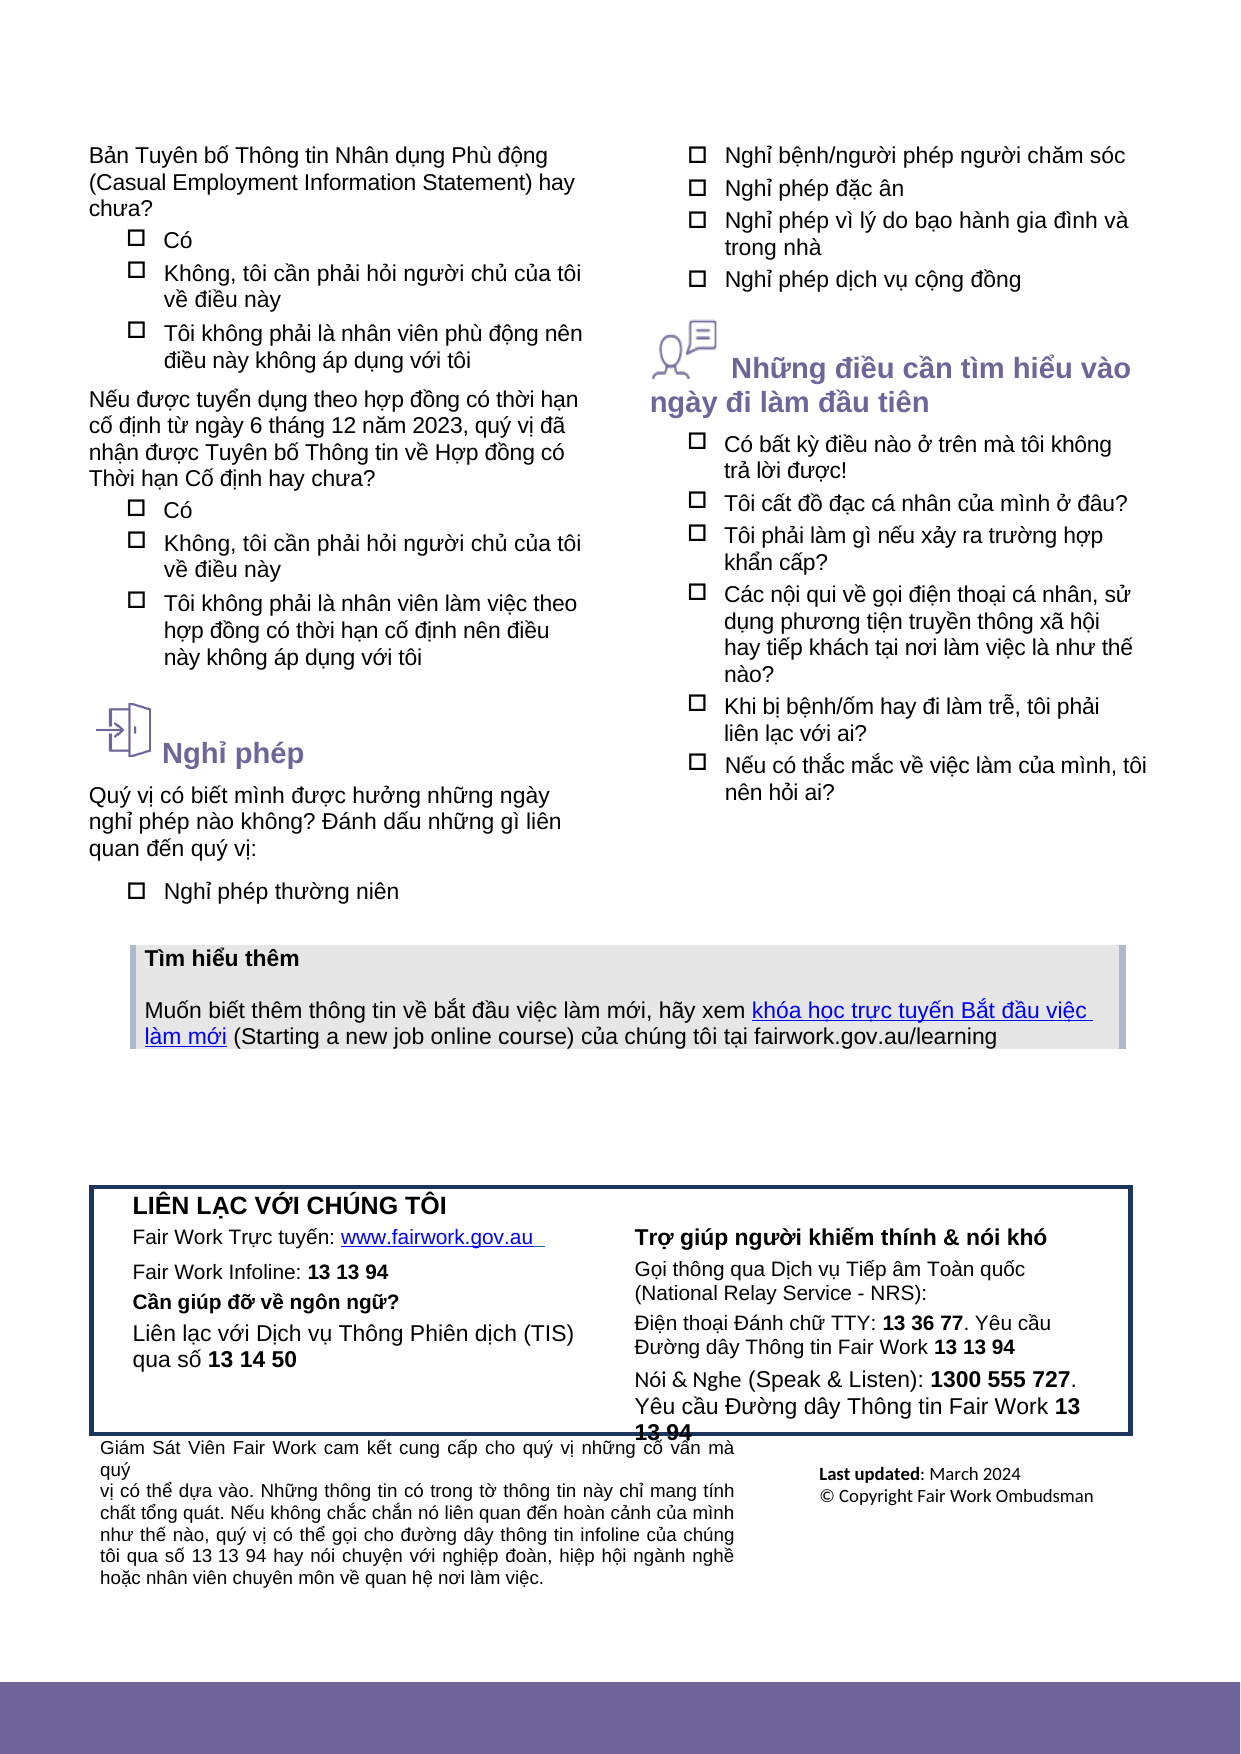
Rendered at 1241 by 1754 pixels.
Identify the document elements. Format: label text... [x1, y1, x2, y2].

text Khi bị bệnh/ốm hay đi làm trễ, tôi phải liên lạc với ai? [687, 693, 1140, 746]
text Có bất kỳ điều nào ở trên mà tôi không trả lời được! [687, 431, 1140, 484]
text Tôi không phải là nhân viên làm việc theo hợp đồng có thời hạn cố định nên điều này không áp dụng với tôi [126, 589, 591, 670]
text Không, tôi cần phải hỏi người chủ của tôi về điều này [126, 260, 591, 313]
table_header Giám Sát Viên Fair Work cam kết cung cấp cho quý vị những cố vấn mà quý vị có thể dựa vào. Những thông tin có trong tờ thông tin này chỉ mang tính chất tổng quát. Nếu không chắc chắn nó liên quan đến hoàn cảnh của mình như thế nào, quý vị có thể gọi cho đường dây thông tin infoline của chúng tôi qua số 13 13 94 hay nói chuyện với nghiệp đoàn, hiệp hội ngành nghề hoặc nhân viên chuyên môn về quan hệ nơi làm việc. [89, 1437, 1137, 1588]
subtitle Những điều cần tìm hiểu vào ngày đi làm đầu tiên [649, 318, 1152, 418]
text Có [126, 227, 579, 254]
text Quý vị có biết mình được hưởng những ngày nghỉ phép nào không? Đánh dấu những gì liên quan đến quý vị: [89, 782, 591, 861]
text Tôi phải làm gì nếu xảy ra trường hợp khẩn cấp? [687, 522, 1140, 575]
picture [649, 317, 720, 379]
list Nghỉ bệnh/người phép người chăm sóc [687, 142, 1152, 168]
picture [88, 695, 156, 764]
text Các nội qui về gọi điện thoại cá nhân, sử dụng phương tiện truyền thông xã hội hay tiếp khách tại nơi làm việc là như thế nào? [687, 581, 1140, 687]
list Nghỉ phép dịch vụ cộng đồng [687, 266, 1152, 293]
text Có [126, 497, 579, 524]
text Tôi không phải là nhân viên phù động nên điều này không áp dụng với tôi [126, 319, 591, 373]
list Nếu là nhân viên phù động, quý vị đã nhận được Bản Tuyên bố Thông tin Nhân dụng Phù động (Casual Employment Information Statement) hay chưa? [89, 142, 579, 221]
text Không, tôi cần phải hỏi người chủ của tôi về điều này [126, 530, 591, 583]
subtitle Nghỉ phép [89, 695, 591, 769]
list Nghỉ phép thường niên [126, 878, 591, 904]
table_header Tìm hiểu thêm Muốn biết thêm thông tin về bắt đầu việc làm mới, hãy xem khóa học trực tuyến Bắt đầu việc làm mới (Starting a new job online course) của chúng tôi tại fairwork.gov.au/learning [104, 920, 1152, 1074]
list Nghỉ phép vì lý do bạo hành gia đình và trong nhà [687, 207, 1152, 260]
text Nếu có thắc mắc về việc làm của mình, tôi nên hỏi ai? [687, 752, 1152, 805]
list Nghỉ phép đặc ân [687, 175, 1152, 201]
list Nếu được tuyển dụng theo hợp đồng có thời hạn cố định từ ngày 6 tháng 12 năm 2023, quý vị đã nhận được Tuyên bố Thông tin về Hợp đồng có Thời hạn Cố định hay chưa? [89, 386, 579, 491]
text Tôi cất đồ đạc cá nhân của mình ở đâu? [687, 490, 1140, 516]
